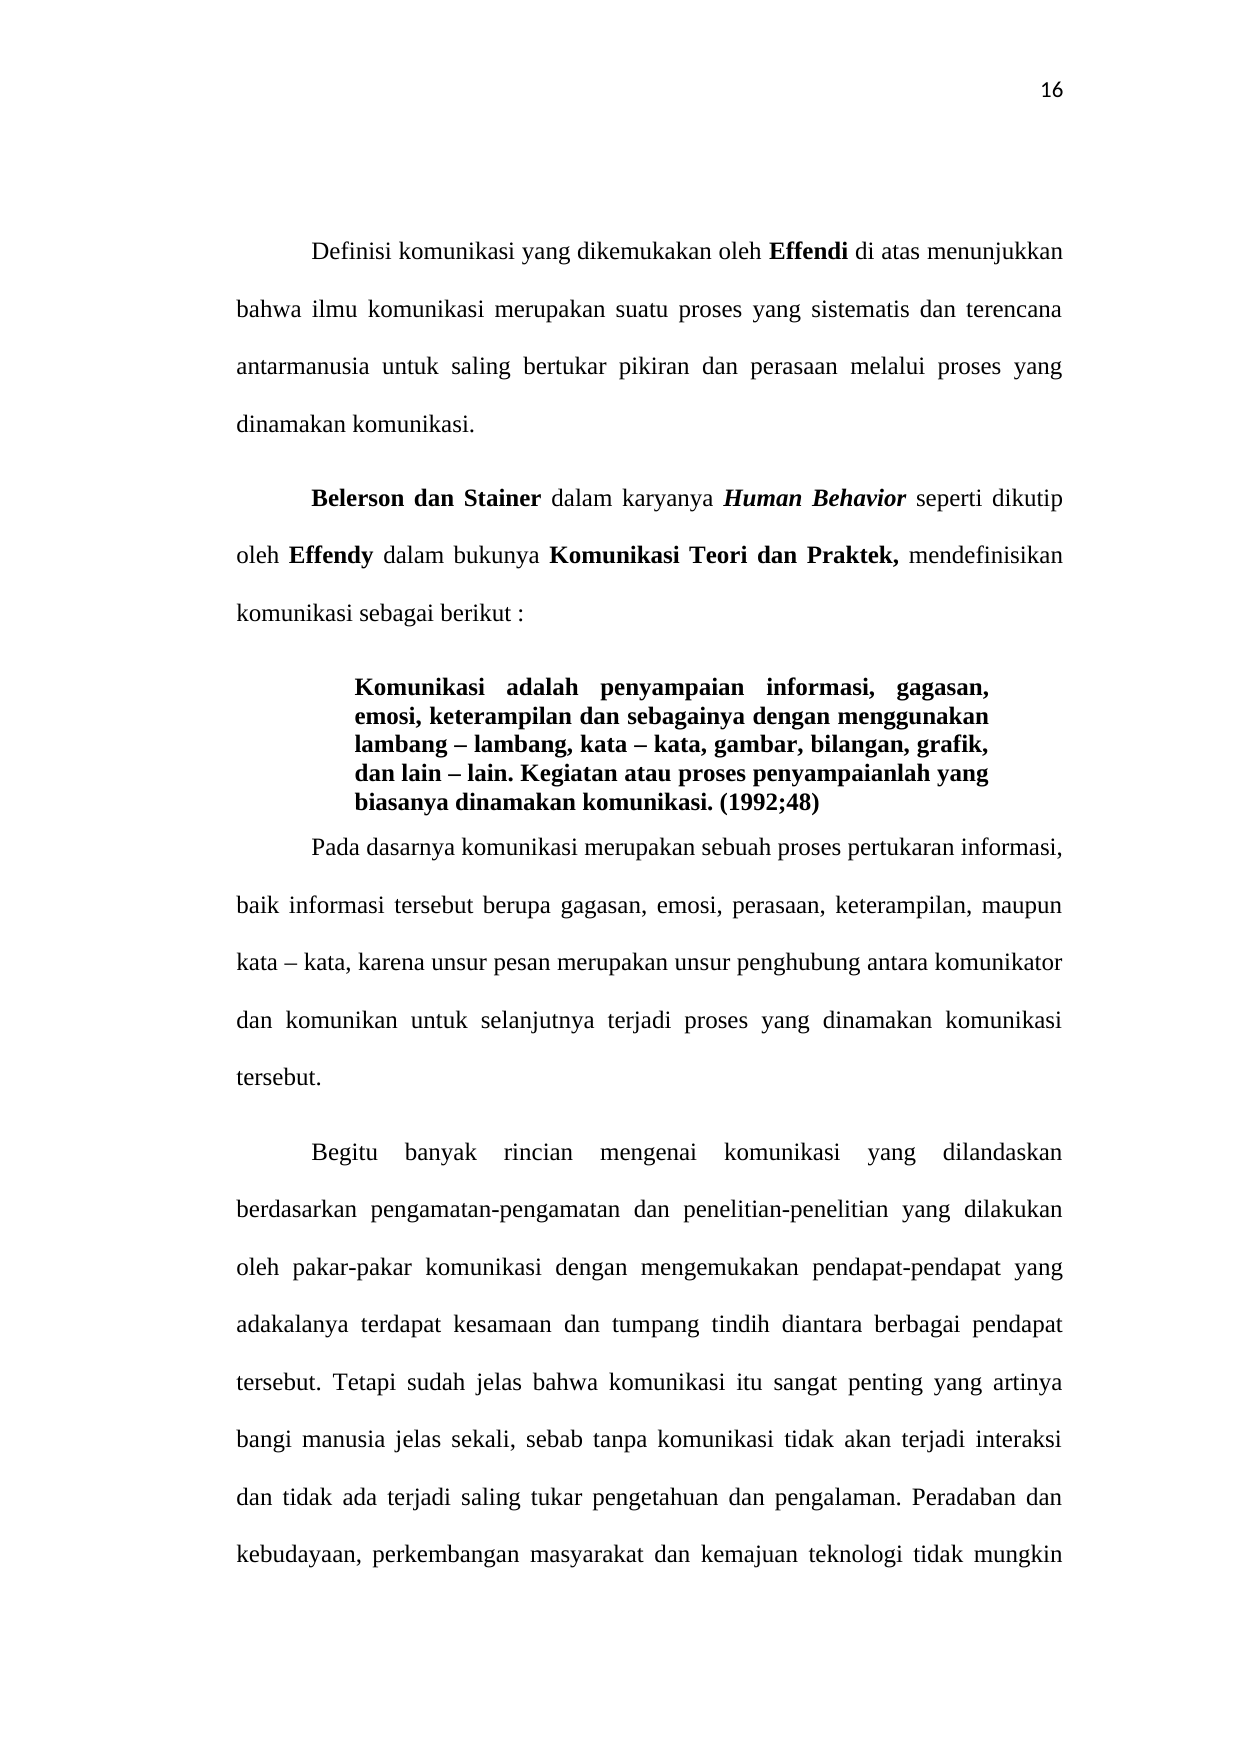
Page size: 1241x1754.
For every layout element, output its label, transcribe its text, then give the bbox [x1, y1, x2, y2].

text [236, 1137, 1063, 1568]
text Pada dasarnya komunikasi merupakan sebuah proses pertukaran informasi, baik informasi tersebut berupa gagasan, emosi, perasaan, keterampilan, maupun kata – kata, karena unsur pesan merupakan unsur penghubung antara komunikator dan komunikan untuk selanjutnya terjadi proses yang dinamakan komunikasi tersebut. [236, 832, 1063, 1091]
text Belerson dan Stainer dalam karyanya Human Behavior seperti dikutip oleh Effendy dalam bukunya Komunikasi Teori dan Praktek, mendefinisikan komunikasi sebagai berikut : [236, 483, 1063, 627]
text Definisi komunikasi yang dikemukakan oleh Effendi di atas menunjukkan bahwa ilmu komunikasi merupakan suatu proses yang sistematis dan terencana antarmanusia untuk saling bertukar pikiran dan perasaan melalui proses yang dinamakan komunikasi. [236, 236, 1063, 437]
text Komunikasi adalah penyampaian informasi, gagasan, emosi, keterampilan dan sebagainya dengan menggunakan lambang – lambang, kata – kata, gambar, bilangan, grafik, dan lain – lain. Kegiatan atau proses penyampaianlah yang biasanya dinamakan komunikasi. (1992;48) [354, 672, 989, 816]
